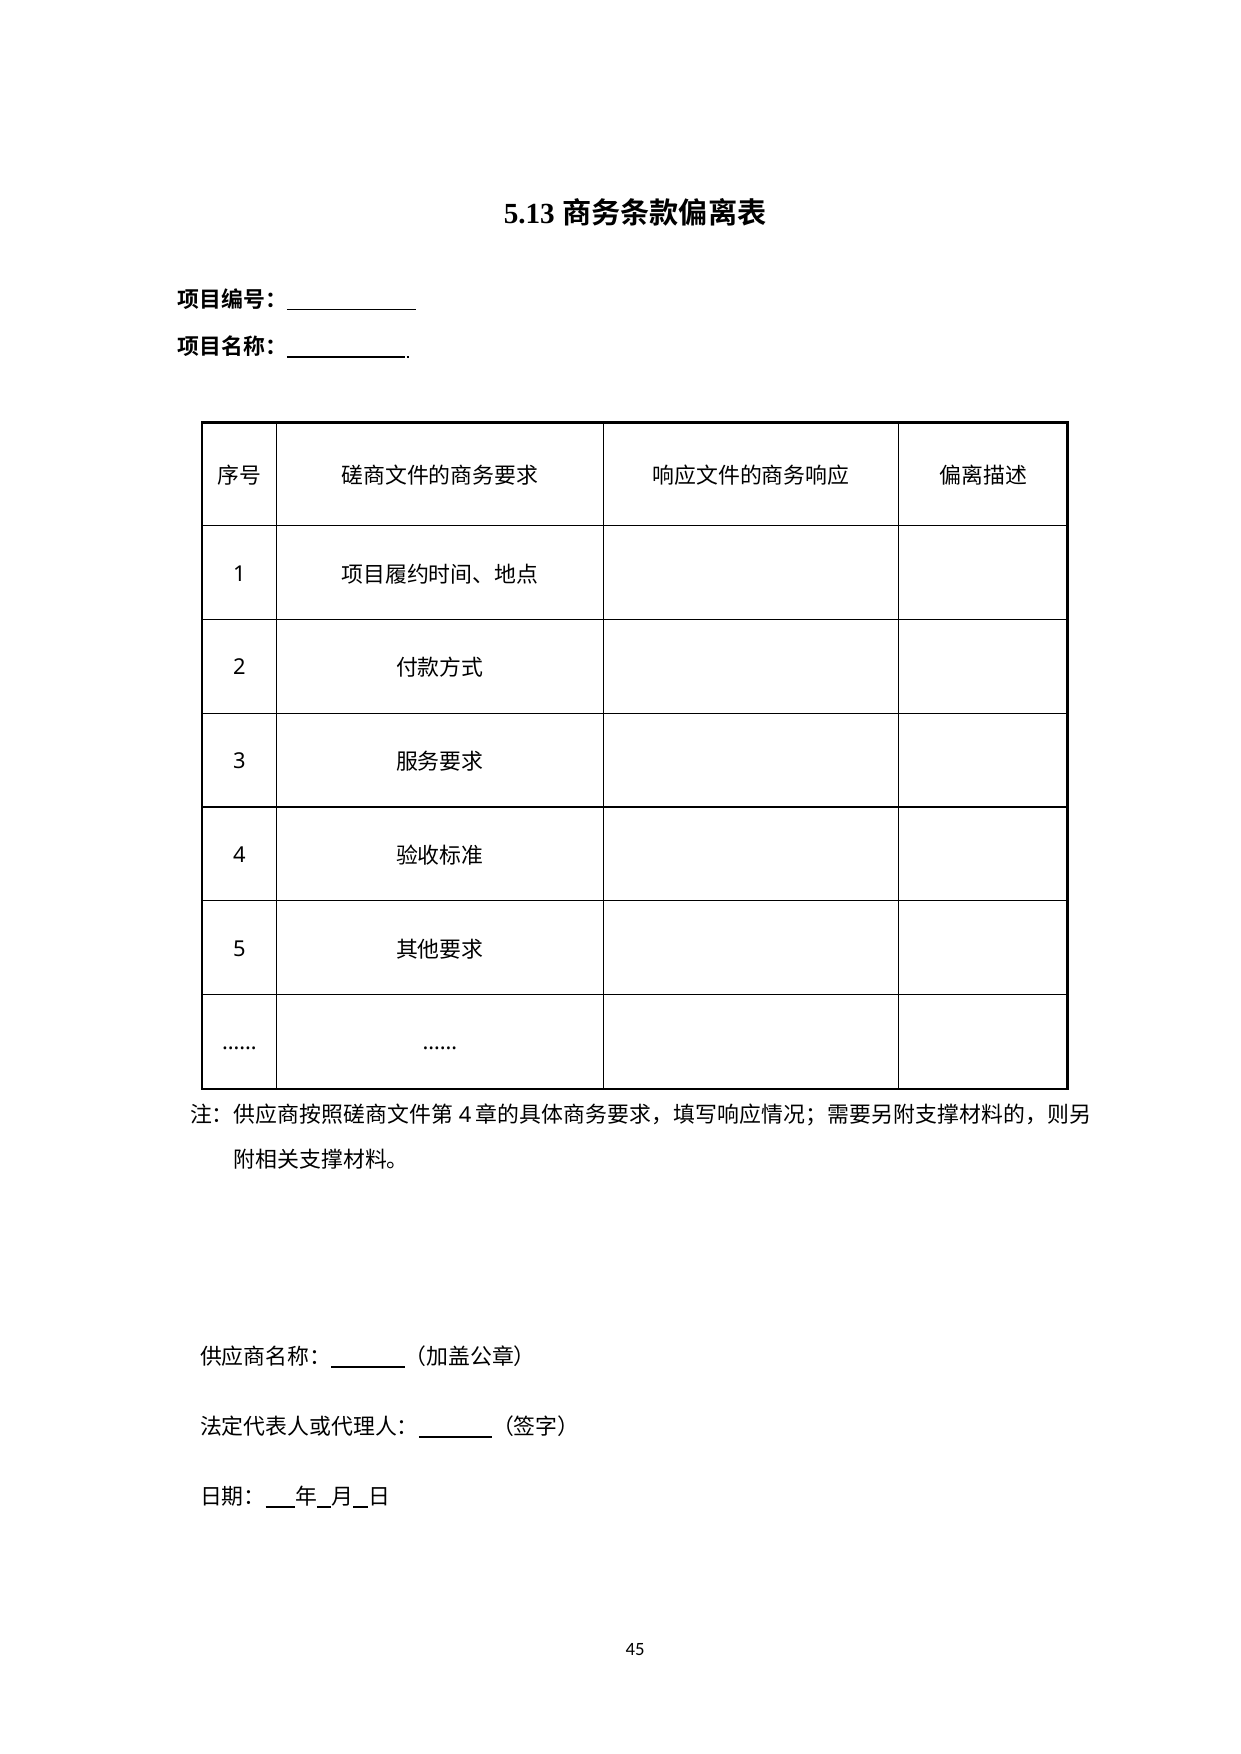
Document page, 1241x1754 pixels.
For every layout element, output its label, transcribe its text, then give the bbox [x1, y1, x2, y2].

table_cell 付款方式 [277, 620, 603, 713]
table_cell [604, 526, 898, 619]
table_cell 验收标准 [277, 808, 603, 900]
text 注：供应商按照磋商文件第4章的具体商务要求，填写响应情况；需要另附支撑材料的，则另附相关支撑材料。 [190, 1090, 1092, 1180]
table_cell [604, 714, 898, 806]
table_cell 2 [203, 620, 276, 713]
text 供应商名称： （加盖公章） [177, 1339, 1092, 1371]
table_header 响应文件的商务响应 [604, 424, 898, 525]
text 项目编号： [177, 282, 1092, 313]
table_cell [899, 620, 1066, 713]
table_cell 4 [203, 808, 276, 900]
table_cell 服务要求 [277, 714, 603, 806]
subtitle 商务条款偏离表 [177, 188, 1092, 233]
table_cell [604, 995, 898, 1088]
table_cell [899, 808, 1066, 900]
table_cell 5 [203, 901, 276, 994]
table_cell …… [277, 995, 603, 1088]
table_cell [899, 995, 1066, 1088]
table_cell 项目履约时间、地点 [277, 526, 603, 619]
text 项目名称： [177, 329, 1098, 361]
table_header 磋商文件的商务要求 [277, 424, 603, 525]
table_cell [899, 526, 1066, 619]
table_header 序号 [203, 424, 276, 525]
text 法定代表人或代理人： （签字） [177, 1409, 1092, 1441]
table_cell 3 [203, 714, 276, 806]
table_cell [899, 901, 1066, 994]
table_cell [604, 901, 898, 994]
table_cell 1 [203, 526, 276, 619]
table_header 偏离描述 [899, 424, 1066, 525]
text 日期： 年 月 日 [177, 1479, 1092, 1511]
table_cell [899, 714, 1066, 806]
table_cell [604, 620, 898, 713]
table_cell 其他要求 [277, 901, 603, 994]
table_cell …… [203, 995, 276, 1088]
table_cell [604, 808, 898, 900]
